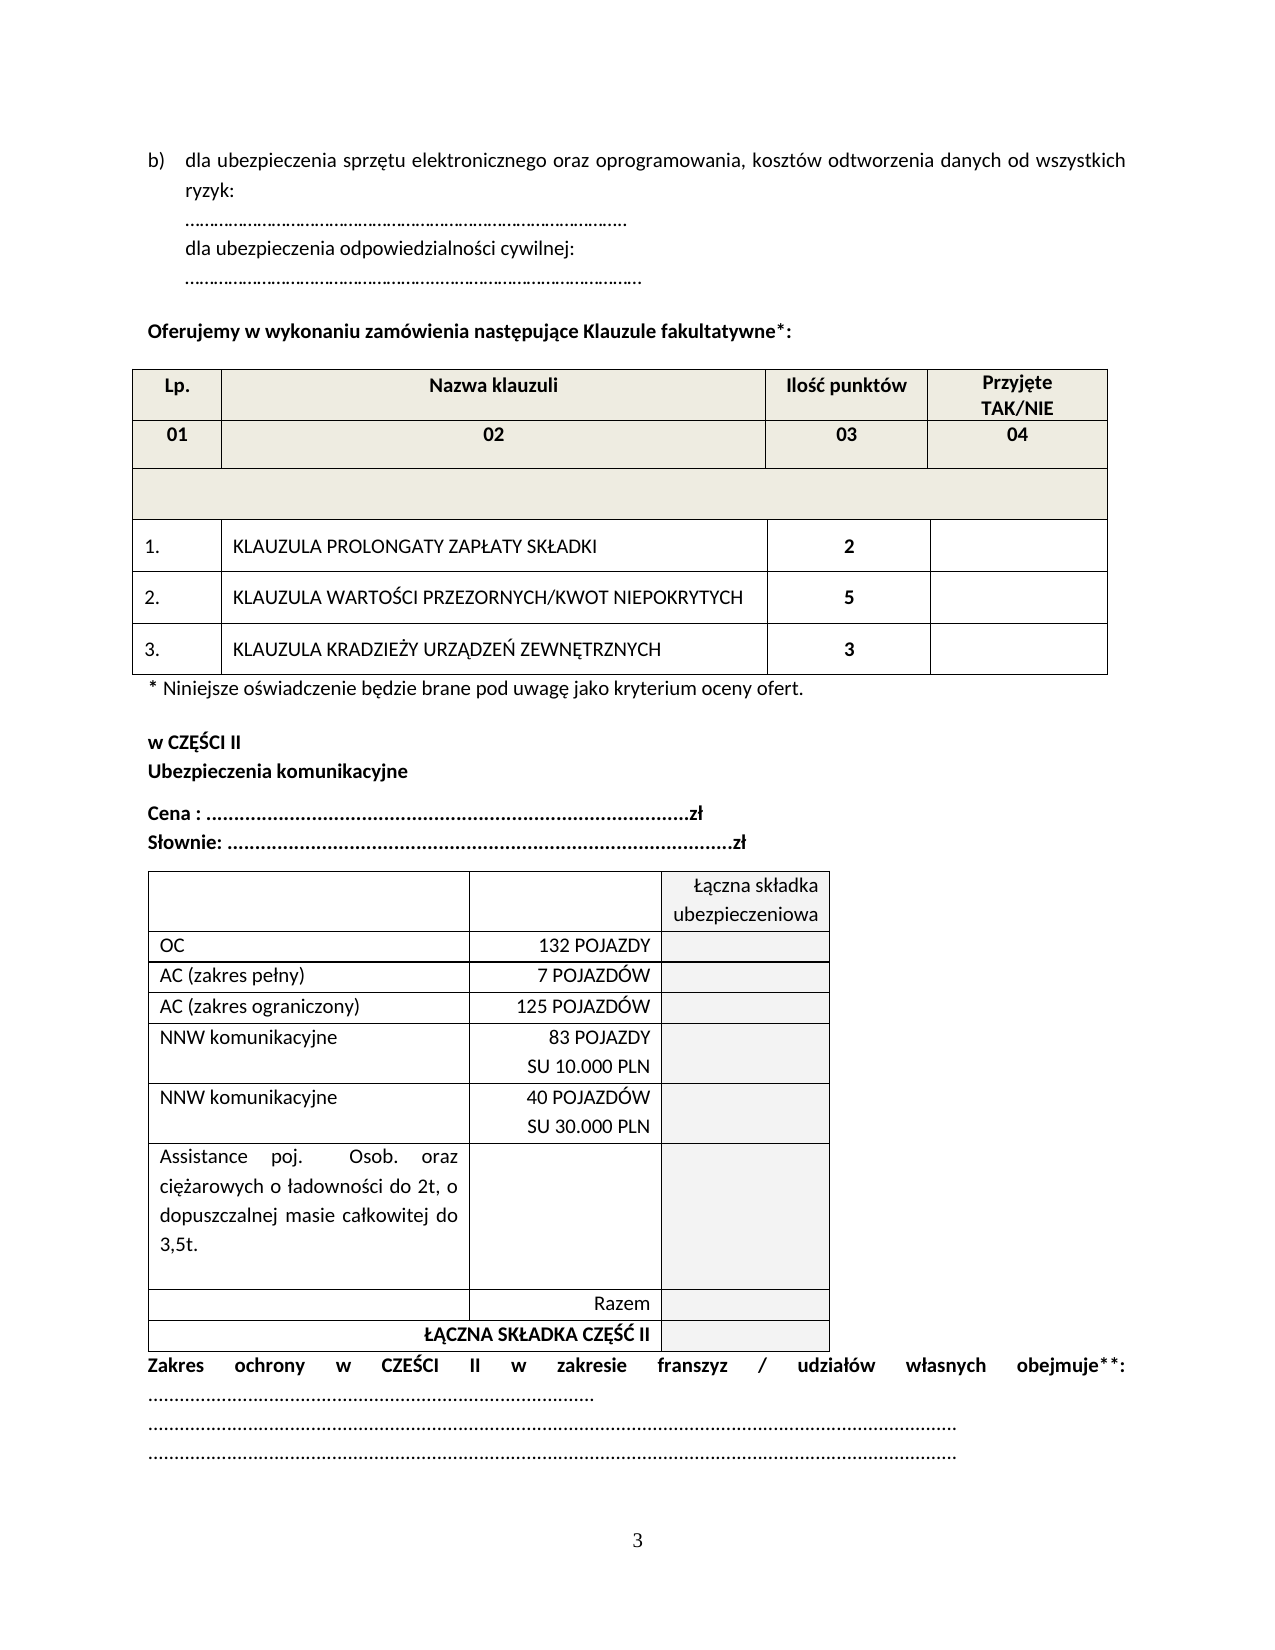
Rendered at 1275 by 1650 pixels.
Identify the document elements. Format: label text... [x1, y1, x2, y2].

text .......................................................................................................................................................... [148, 1410, 1127, 1436]
table_cell 40 POJAZDÓW SU 30.000 PLN [470, 1084, 661, 1143]
table_header Nazwa klauzuli [222, 370, 765, 420]
table_cell KLAUZULA KRADZIEŻY URZĄDZEŃ ZEWNĘTRZNYCH [222, 624, 767, 674]
text Ubezpieczenia komunikacyjne [148, 758, 1127, 784]
table_cell KLAUZULA WARTOŚCI PRZEZORNYCH/KWOT NIEPOKRYTYCH [222, 572, 767, 622]
table_cell 1. [133, 520, 221, 571]
table_cell Razem [470, 1290, 661, 1320]
table_header Łączna składka ubezpieczeniowa [662, 872, 829, 931]
table_cell [931, 624, 1107, 674]
text dla ubezpieczenia odpowiedzialności cywilnej: [185, 235, 1127, 261]
table_cell 132 POJAZDY [470, 932, 661, 961]
table_header Ilość punktów [766, 370, 927, 420]
table_cell ŁĄCZNA SKŁADKA CZĘŚĆ II [149, 1321, 661, 1351]
text Zakres ochrony w CZEŚCI II w zakresie franszyz / udziałów własnych obejmuje**: ..................................................................................... [148, 1352, 1127, 1406]
text Oferujemy w wykonaniu zamówienia następujące Klauzule fakultatywne*: [148, 318, 1127, 344]
table_cell OC [149, 932, 469, 961]
text * Niniejsze oświadczenie będzie brane pod uwagę jako kryterium oceny ofert. [148, 675, 1127, 700]
table_cell 2 [768, 520, 930, 571]
table_cell 3 [768, 624, 930, 674]
table_header [470, 872, 661, 931]
table_cell [662, 1290, 829, 1320]
table_cell AC (zakres ograniczony) [149, 993, 469, 1023]
table_cell 2. [133, 572, 221, 622]
table_cell [470, 1144, 661, 1289]
table_header Przyjęte TAK/NIE [928, 370, 1107, 420]
table_cell [662, 993, 829, 1023]
table_cell [662, 1024, 829, 1083]
table_cell Assistance poj. Osob. oraz ciężarowych o ładowności do 2t, o dopuszczalnej masie całkowitej do 3,5t. [149, 1144, 469, 1289]
table_cell 83 POJAZDY SU 10.000 PLN [470, 1024, 661, 1083]
table_cell 7 POJAZDÓW [470, 963, 661, 992]
table_cell 03 [766, 421, 927, 468]
table_cell [149, 1290, 469, 1320]
table_cell 02 [222, 421, 765, 468]
table_cell 125 POJAZDÓW [470, 993, 661, 1023]
table_cell 3. [133, 624, 221, 674]
table_cell 5 [768, 572, 930, 622]
table_cell NNW komunikacyjne [149, 1084, 469, 1143]
text .......................................................................................................................................................... [148, 1439, 1127, 1465]
table_cell [931, 572, 1107, 622]
text ……………………………………………..…………………………………… [185, 264, 1127, 290]
table_cell [662, 963, 829, 992]
list dla ubezpieczenia sprzętu elektronicznego oraz oprogramowania, kosztów odtworzenia danych od wszystkich ryzyk: [148, 148, 1127, 202]
text Słownie: ...........................................................................................zł [148, 829, 1127, 854]
table_cell [662, 1084, 829, 1143]
table_cell AC (zakres pełny) [149, 963, 469, 992]
table_cell 01 [133, 421, 221, 468]
table_cell [662, 1144, 829, 1289]
table_cell [931, 520, 1107, 571]
table_header Lp. [133, 370, 221, 420]
table_cell NNW komunikacyjne [149, 1024, 469, 1083]
table_cell 04 [928, 421, 1107, 468]
table_cell KLAUZULA PROLONGATY ZAPŁATY SKŁADKI [222, 520, 767, 571]
table_cell [662, 932, 829, 961]
table_cell [133, 469, 1107, 519]
table_cell [662, 1321, 829, 1351]
text Cena : .......................................................................................zł [148, 800, 1127, 825]
text w CZĘŚCI II [148, 729, 1127, 754]
table_header [149, 872, 469, 931]
text ……………………………………………………………………………….. [185, 206, 1127, 231]
